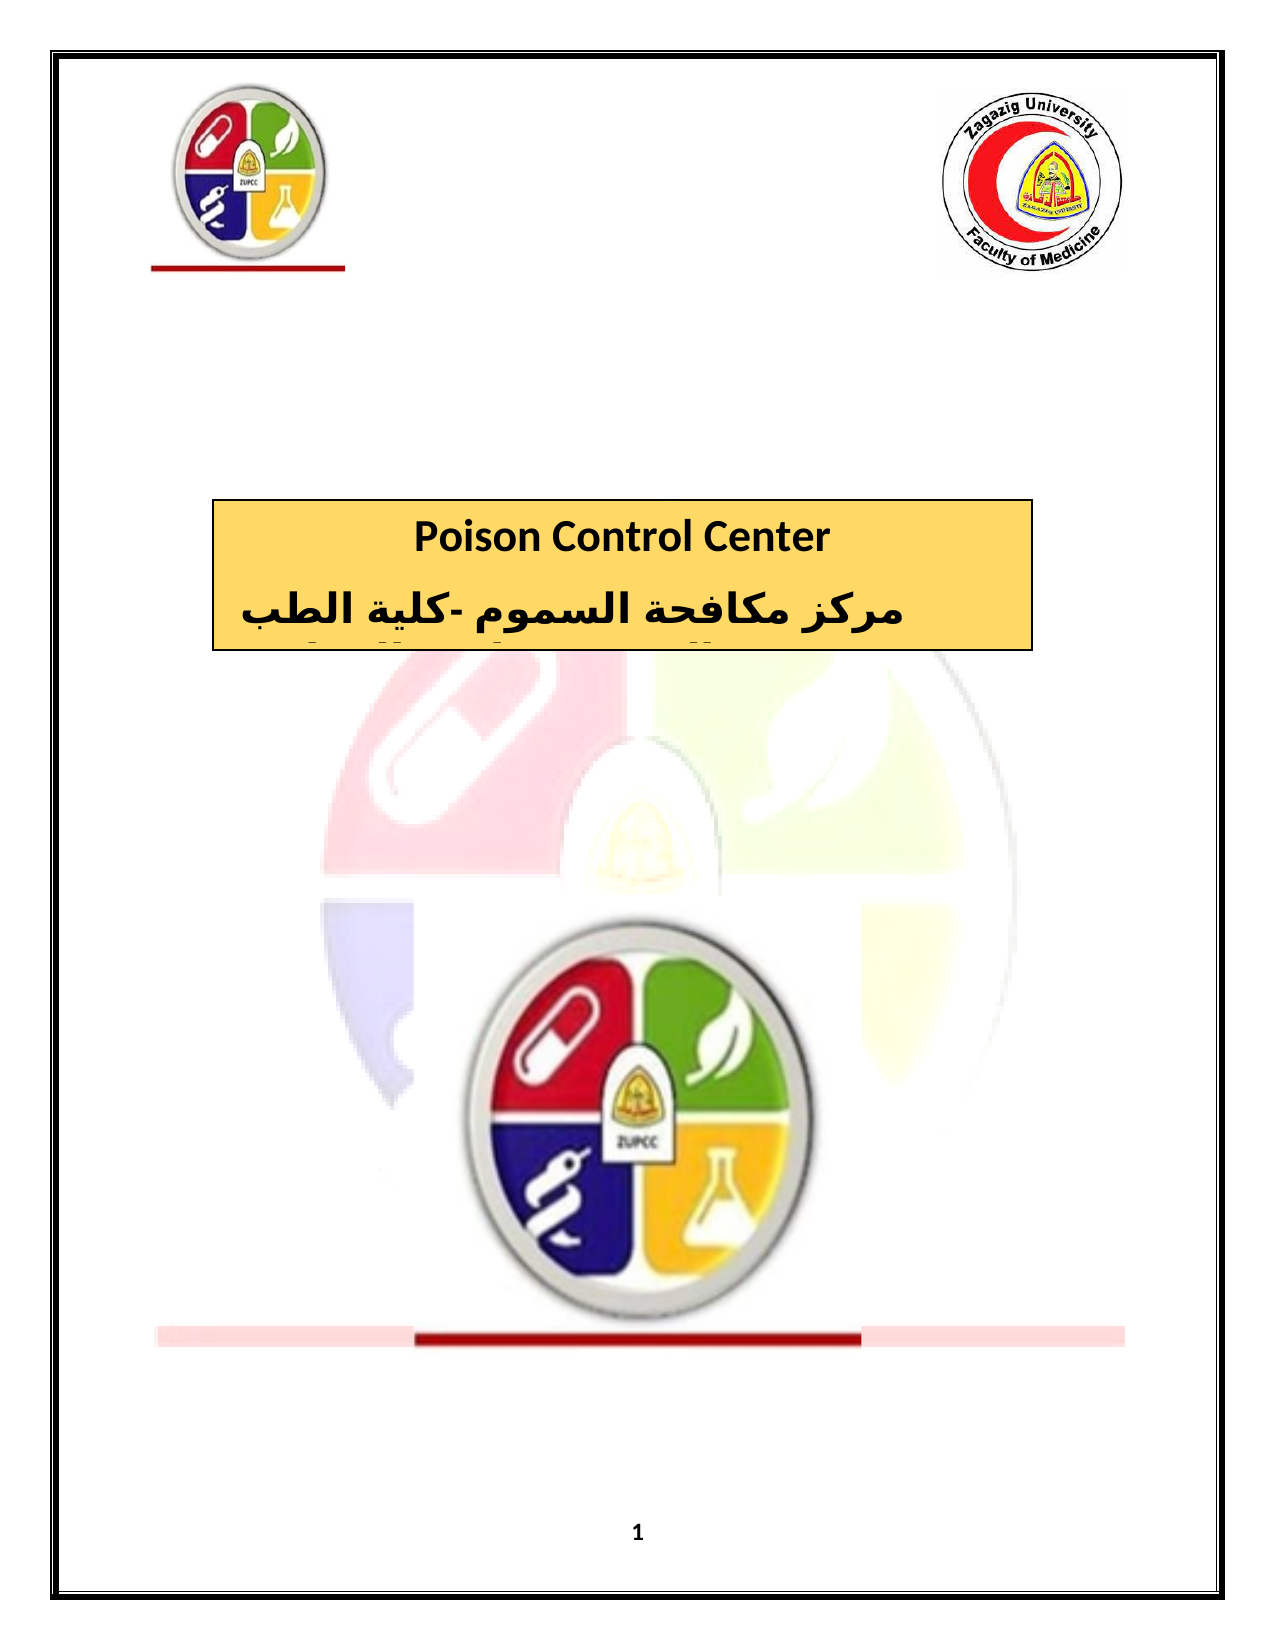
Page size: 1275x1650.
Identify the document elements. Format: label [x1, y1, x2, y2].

picture [938, 88, 1125, 274]
picture [413, 895, 862, 1354]
picture [150, 75, 345, 274]
